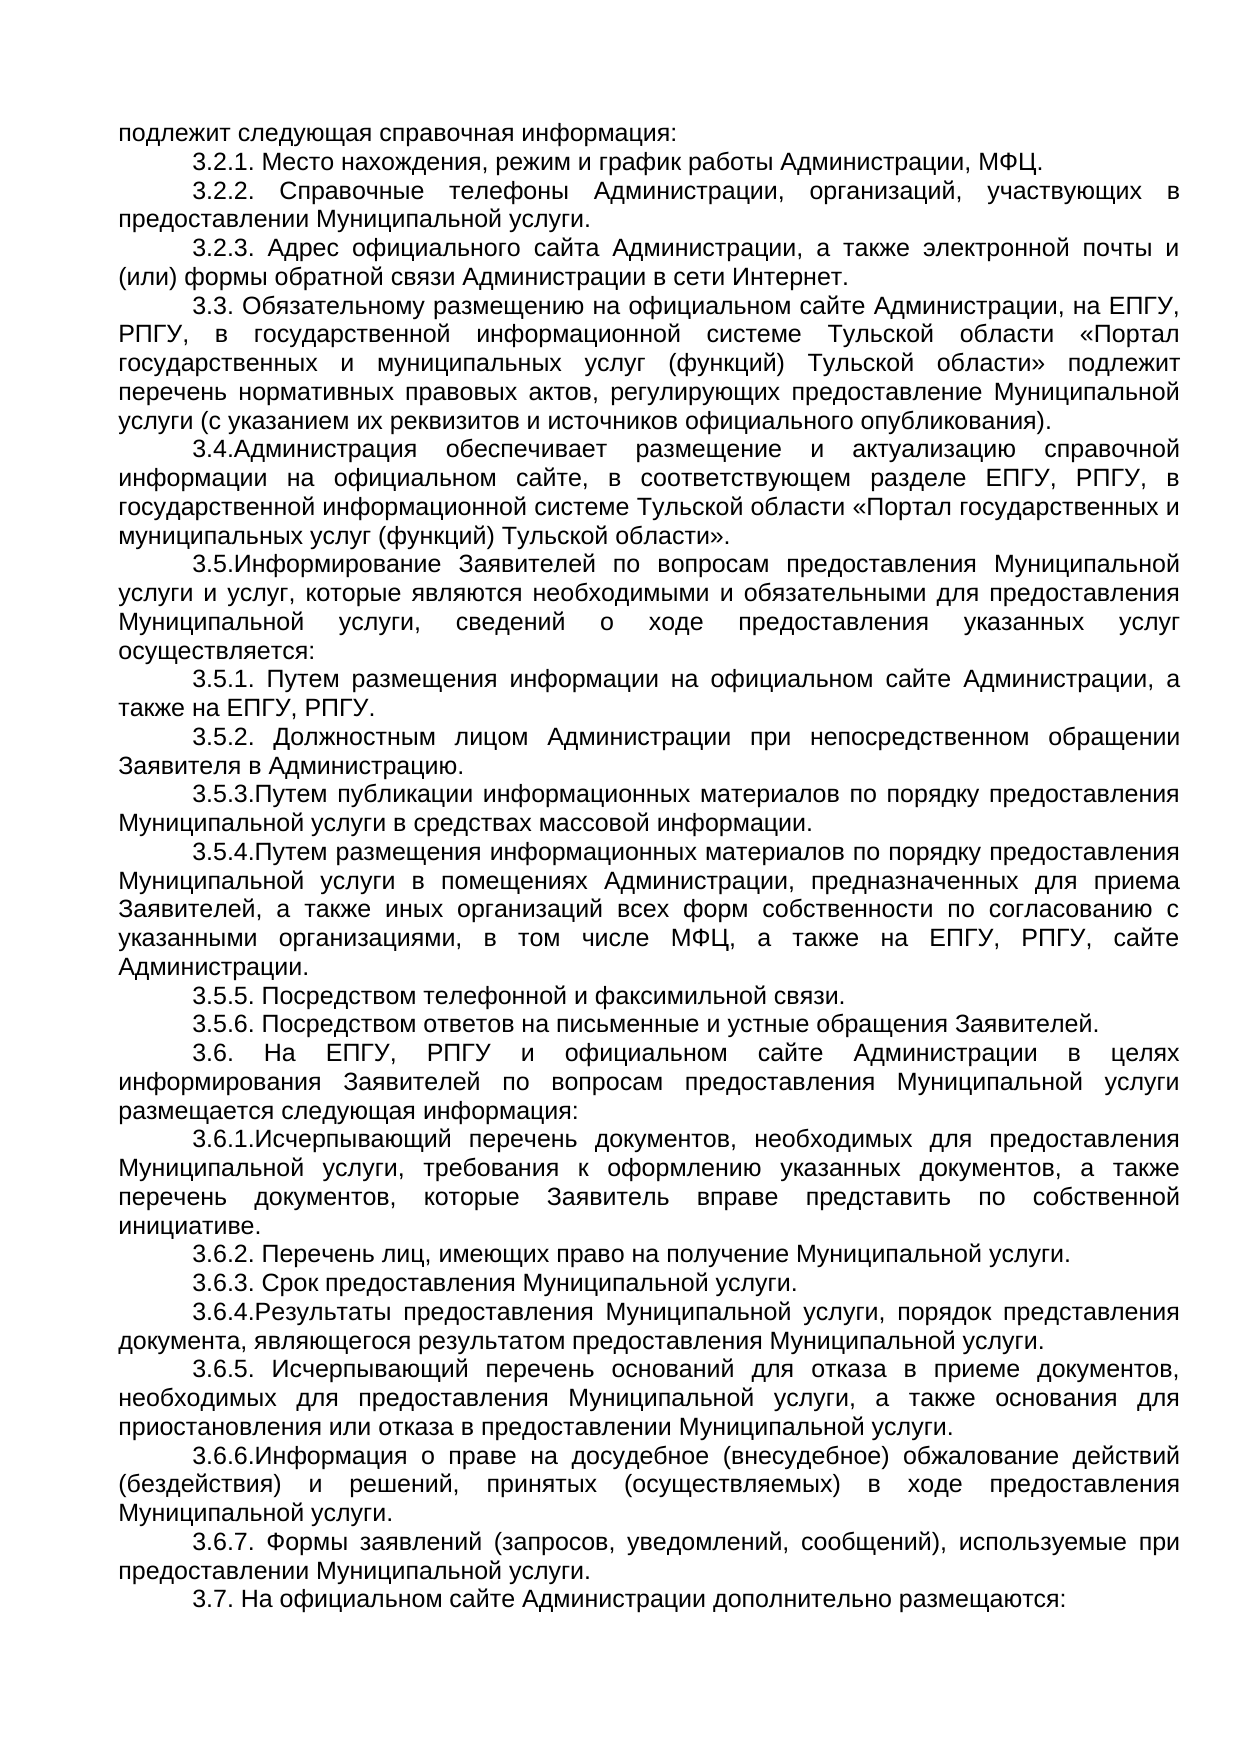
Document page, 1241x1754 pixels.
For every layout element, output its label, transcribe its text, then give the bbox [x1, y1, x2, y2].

text 3.5.3.Путем публикации информационных материалов по порядку предоставления Муниципальной услуги в средствах массовой информации. [118, 779, 1181, 837]
text 3.6.6.Информация о праве на досудебное (внесудебное) обжалование действий (бездействия) и решений, принятых (осуществляемых) в ходе предоставления Муниципальной услуги. [118, 1441, 1181, 1527]
text 3.7. На официальном сайте Администрации дополнительно размещаются: [118, 1584, 1181, 1613]
text 3.6.1.Исчерпывающий перечень документов, необходимых для предоставления Муниципальной услуги, требования к оформлению указанных документов, а также перечень документов, которые Заявитель вправе представить по собственной инициативе. [118, 1124, 1181, 1239]
text 3.6.4.Результаты предоставления Муниципальной услуги, порядок представления документа, являющегося результатом предоставления Муниципальной услуги. [118, 1297, 1181, 1354]
text 3.5.6. Посредством ответов на письменные и устные обращения Заявителей. [118, 1009, 1181, 1038]
text 3.5.4.Путем размещения информационных материалов по порядку предоставления Муниципальной услуги в помещениях Администрации, предназначенных для приема Заявителей, а также иных организаций всех форм собственности по согласованию с указанными организациями, в том числе МФЦ, а также на ЕПГУ, РПГУ, сайте Администрации. [118, 837, 1181, 981]
text 3.6.2. Перечень лиц, имеющих право на получение Муниципальной услуги. [118, 1239, 1181, 1268]
text 3.6.3. Срок предоставления Муниципальной услуги. [118, 1268, 1181, 1297]
text 3.4.Администрация обеспечивает размещение и актуализацию справочной информации на официальном сайте, в соответствующем разделе ЕПГУ, РПГУ, в государственной информационной системе Тульской области «Портал государственных и муниципальных услуг (функций) Тульской области». [118, 434, 1181, 549]
text 3.5.5. Посредством телефонной и факсимильной связи. [118, 981, 1181, 1009]
text 3.5.2. Должностным лицом Администрации при непосредственном обращении Заявителя в Администрацию. [118, 722, 1181, 779]
text 3.5.1. Путем размещения информации на официальном сайте Администрации, а также на ЕПГУ, РПГУ. [118, 664, 1181, 722]
text 3.5.Информирование Заявителей по вопросам предоставления Муниципальной услуги и услуг, которые являются необходимыми и обязательными для предоставления Муниципальной услуги, сведений о ходе предоставления указанных услуг осуществляется: [118, 549, 1181, 664]
text 3.2.2. Справочные телефоны Администрации, организаций, участвующих в предоставлении Муниципальной услуги. [118, 176, 1181, 233]
text 3.2.3. Адрес официального сайта Администрации, а также электронной почты и (или) формы обратной связи Администрации в сети Интернет. [118, 233, 1181, 291]
text 3.3. Обязательному размещению на официальном сайте Администрации, на ЕПГУ, РПГУ, в государственной информационной системе Тульской области «Портал государственных и муниципальных услуг (функций) Тульской области» подлежит перечень нормативных правовых актов, регулирующих предоставление Муниципальной услуги (с указанием их реквизитов и источников официального опубликования). [118, 291, 1181, 434]
text 3.6.7. Формы заявлений (запросов, уведомлений, сообщений), используемые при предоставлении Муниципальной услуги. [118, 1527, 1181, 1584]
text 3.6.5. Исчерпывающий перечень оснований для отказа в приеме документов, необходимых для предоставления Муниципальной услуги, а также основания для приостановления или отказа в предоставлении Муниципальной услуги. [118, 1354, 1181, 1441]
text 3.6. На ЕПГУ, РПГУ и официальном сайте Администрации в целях информирования Заявителей по вопросам предоставления Муниципальной услуги размещается следующая информация: [118, 1038, 1181, 1124]
text 3.2.1. Место нахождения, режим и график работы Администрации, МФЦ. [118, 147, 1181, 176]
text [118, 118, 1181, 147]
